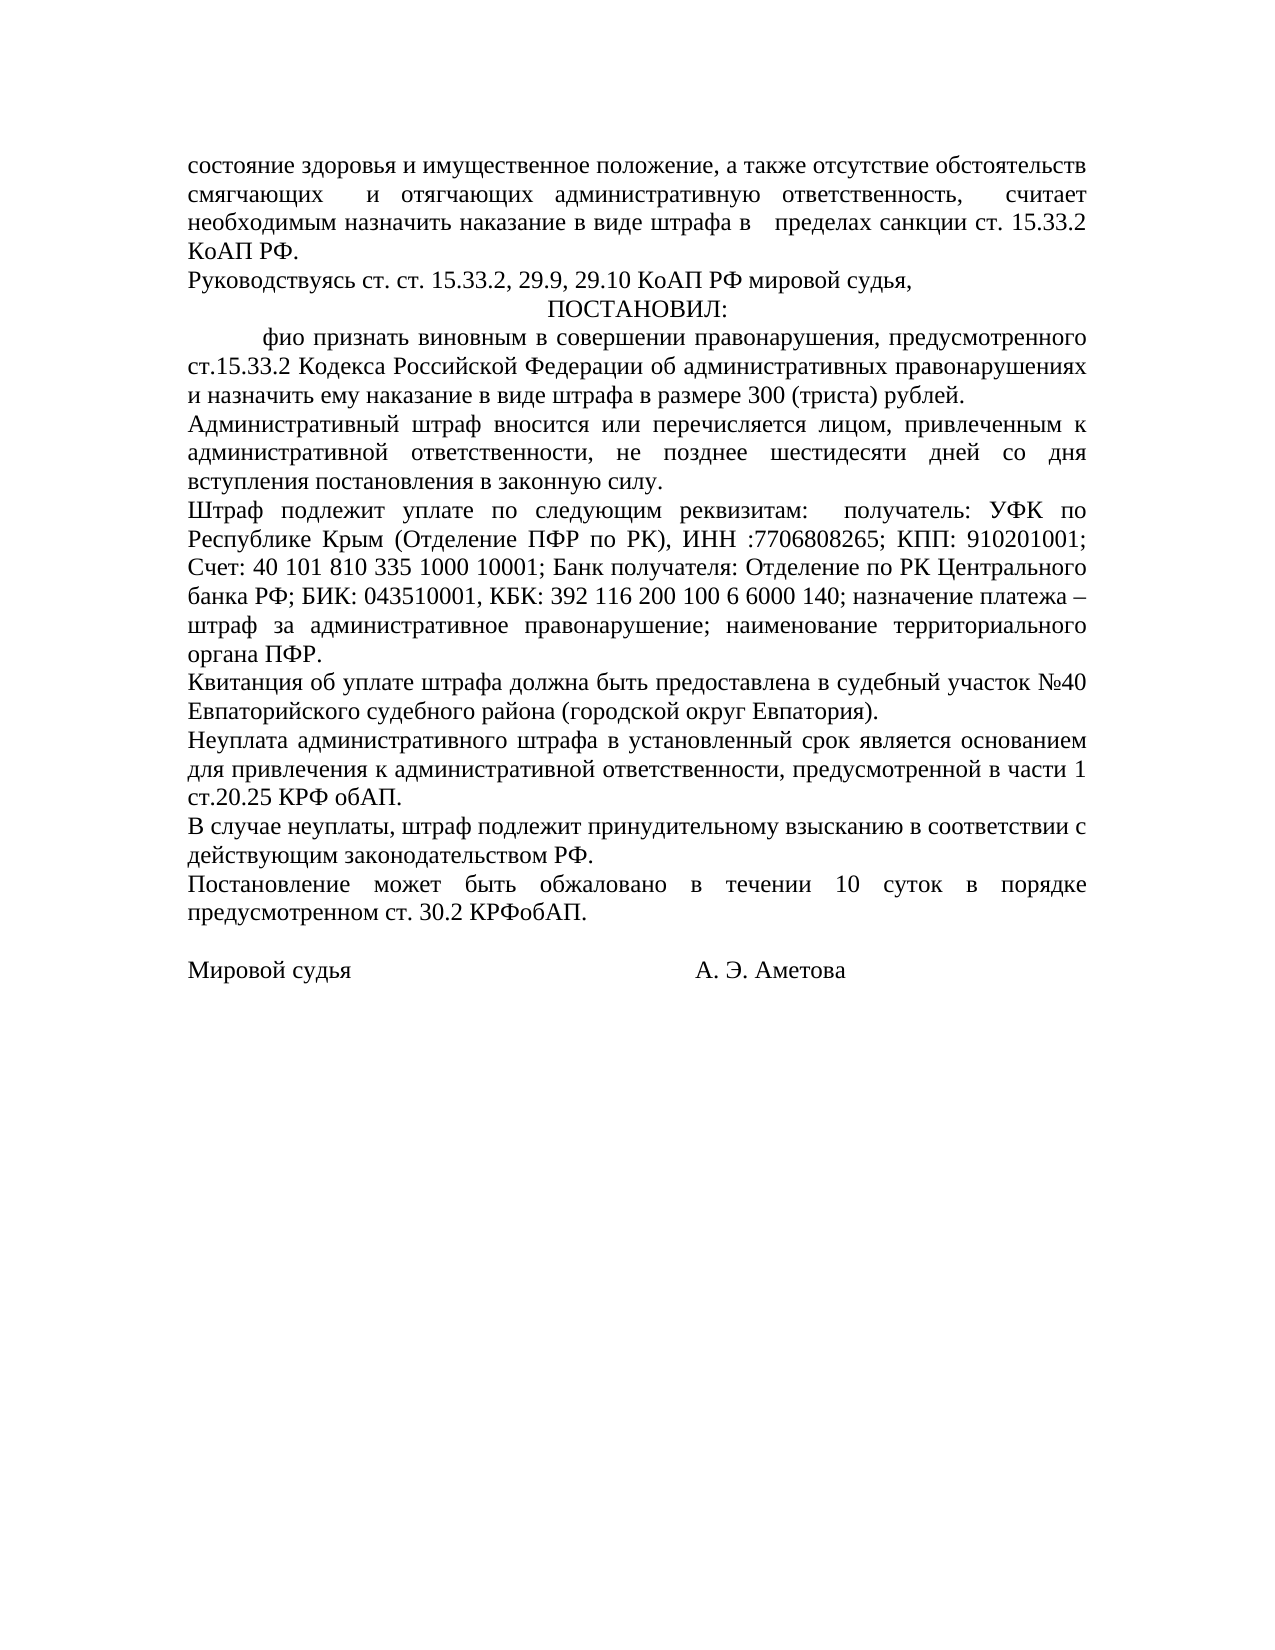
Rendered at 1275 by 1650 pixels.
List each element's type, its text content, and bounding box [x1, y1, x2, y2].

text Мировой судья А. Э. Аметова [187, 955, 1087, 984]
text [187, 150, 1087, 265]
text Руководствуясь ст. ст. 15.33.2, 29.9, 29.10 КоАП РФ мировой судья, [187, 265, 1087, 294]
text ПОСТАНОВИЛ: [187, 294, 1087, 322]
text Административный штраф вносится или перечисляется лицом, привлеченным к административной ответственности, не позднее шестидесяти дней со дня вступления постановления в законную силу. [187, 409, 1087, 495]
text В случае неуплаты, штраф подлежит принудительному взысканию в соответствии с действующим законодательством РФ. [187, 811, 1087, 869]
text Постановление может быть обжаловано в течении 10 суток в порядке предусмотренном ст. 30.2 КРФобАП. [187, 869, 1087, 926]
text Неуплата административного штрафа в установленный срок является основанием для привлечения к административной ответственности, предусмотренной в части 1 ст.20.25 КРФ обАП. [187, 725, 1087, 811]
text фио признать виновным в совершении правонарушения, предусмотренного ст.15.33.2 Кодекса Российской Федерации об административных правонарушениях и назначить ему наказание в виде штрафа в размере 300 (триста) рублей. [187, 322, 1087, 409]
text Штраф подлежит уплате по следующим реквизитам: получатель: УФК по Республике Крым (Отделение ПФР по РК), ИНН :7706808265; КПП: 910201001; Счет: 40 101 810 335 1000 10001; Банк получателя: Отделение по РК Центрального банка РФ; БИК: 043510001, КБК: 392 116 200 100 6 6000 140; назначение платежа – штраф за административное правонарушение; наименование территориального органа ПФР. [187, 495, 1087, 667]
text Квитанция об уплате штрафа должна быть предоставлена в судебный участок №40 Евпаторийского судебного района (городской округ Евпатория). [187, 667, 1087, 725]
